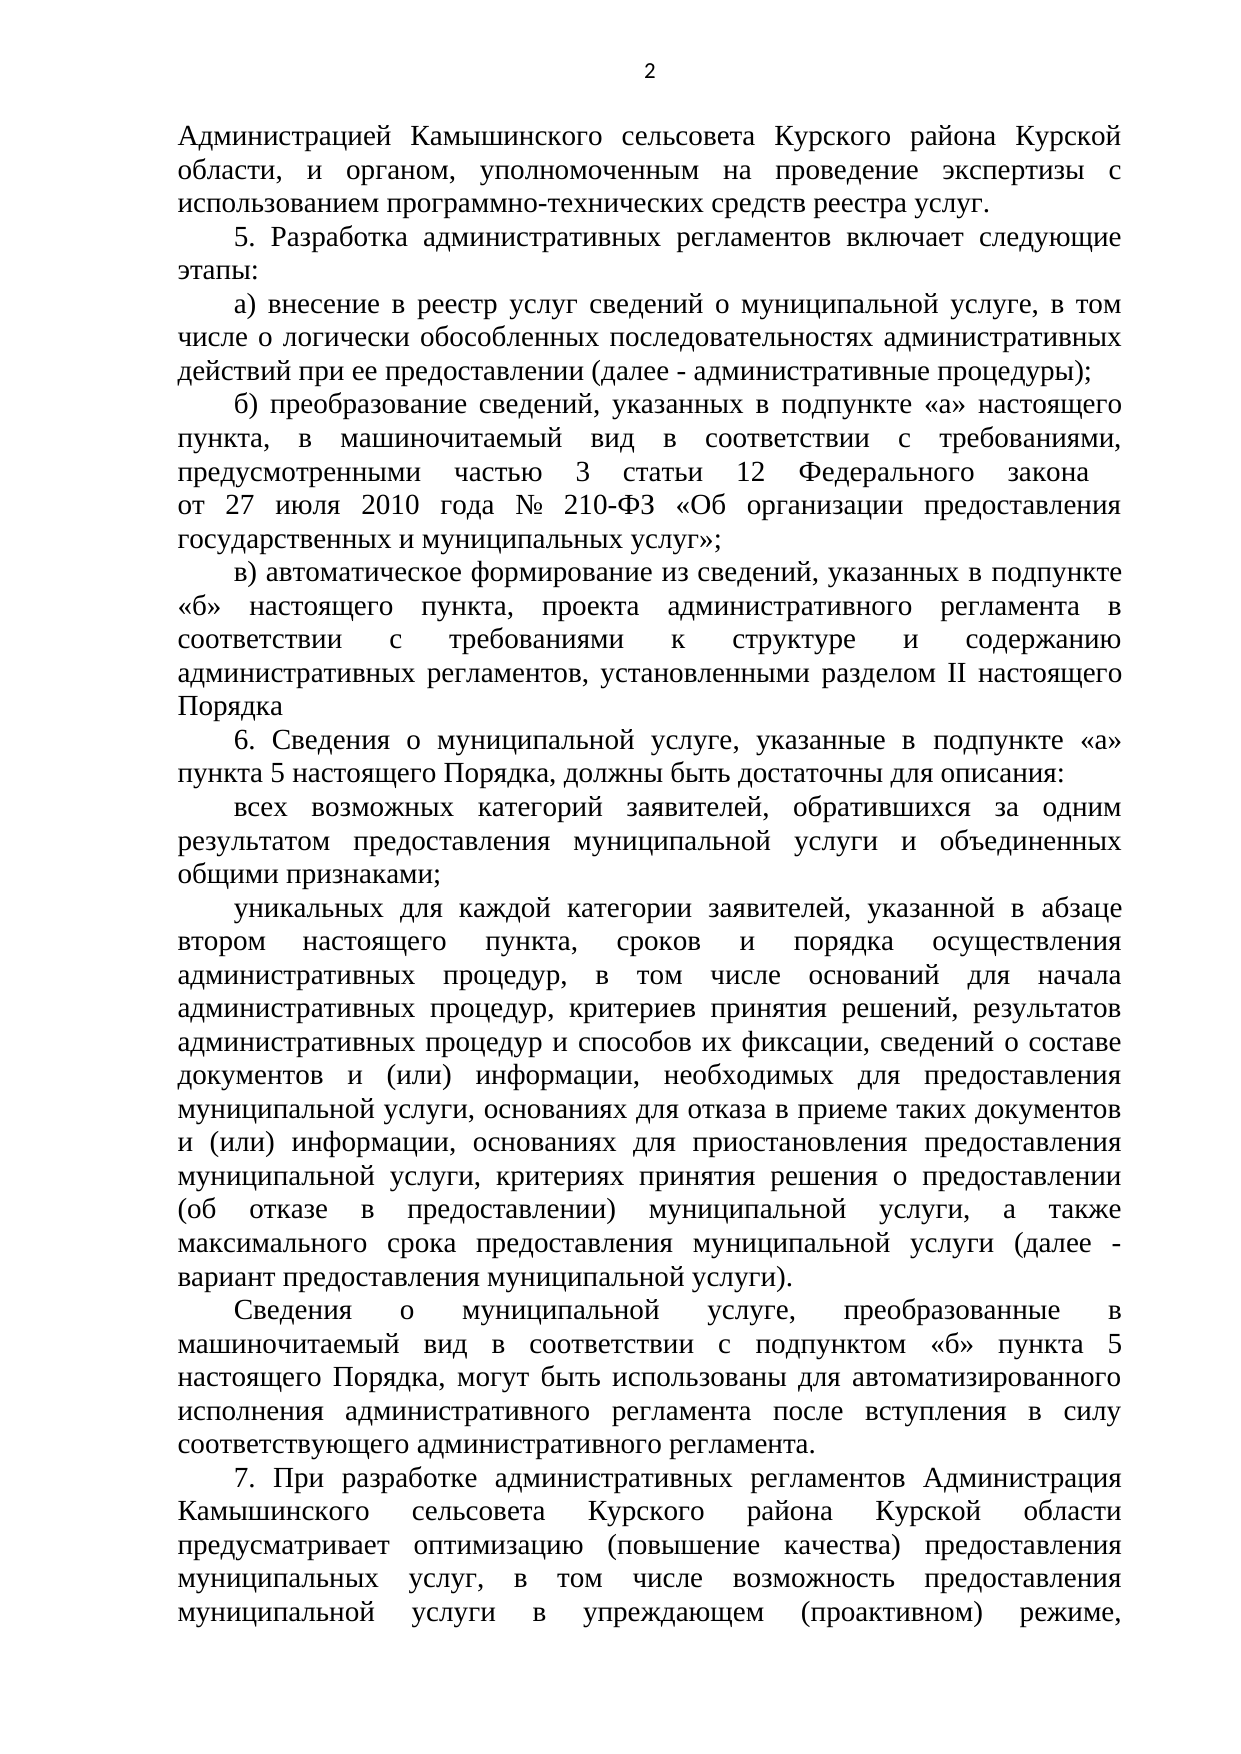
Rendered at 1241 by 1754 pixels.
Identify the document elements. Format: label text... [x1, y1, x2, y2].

text а) внесение в реестр услуг сведений о муниципальной услуге, в том числе о логически обособленных последовательностях административных действий при ее предоставлении (далее - административные процедуры); [177, 286, 1122, 387]
text Сведения о муниципальной услуге, преобразованные в машиночитаемый вид в соответствии с подпунктом «б» пункта 5 настоящего Порядка, могут быть использованы для автоматизированного исполнения административного регламента после вступления в силу соответствующего административного регламента. [177, 1292, 1122, 1460]
text 5. Разработка административных регламентов включает следующие этапы: [177, 219, 1122, 286]
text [177, 118, 1122, 219]
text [177, 1460, 1122, 1628]
text в) автоматическое формирование из сведений, указанных в подпункте «б» настоящего пункта, проекта административного регламента в соответствии с требованиями к структуре и содержанию административных регламентов, установленными разделом II настоящего Порядка [177, 554, 1122, 722]
text 6. Сведения о муниципальной услуге, указанные в подпункте «а» пункта 5 настоящего Порядка, должны быть достаточны для описания: [177, 722, 1122, 789]
text уникальных для каждой категории заявителей, указанной в абзаце втором настоящего пункта, сроков и порядка осуществления административных процедур, в том числе оснований для начала административных процедур, критериев принятия решений, результатов административных процедур и способов их фиксации, сведений о составе документов и (или) информации, необходимых для предоставления муниципальной услуги, основаниях для отказа в приеме таких документов и (или) информации, основаниях для приостановления предоставления муниципальной услуги, критериях принятия решения о предоставлении (об отказе в предоставлении) муниципальной услуги, а также максимального срока предоставления муниципальной услуги (далее - вариант предоставления муниципальной услуги). [177, 890, 1122, 1292]
text всех возможных категорий заявителей, обратившихся за одним результатом предоставления муниципальной услуги и объединенных общими признаками; [177, 789, 1122, 890]
text б) преобразование сведений, указанных в подпункте «а» настоящего пункта, в машиночитаемый вид в соответствии с требованиями, предусмотренными частью 3 статьи 12 Федерального закона от 27 июля 2010 года № 210-ФЗ «Об организации предоставления государственных и муниципальных услуг»; [177, 387, 1122, 554]
